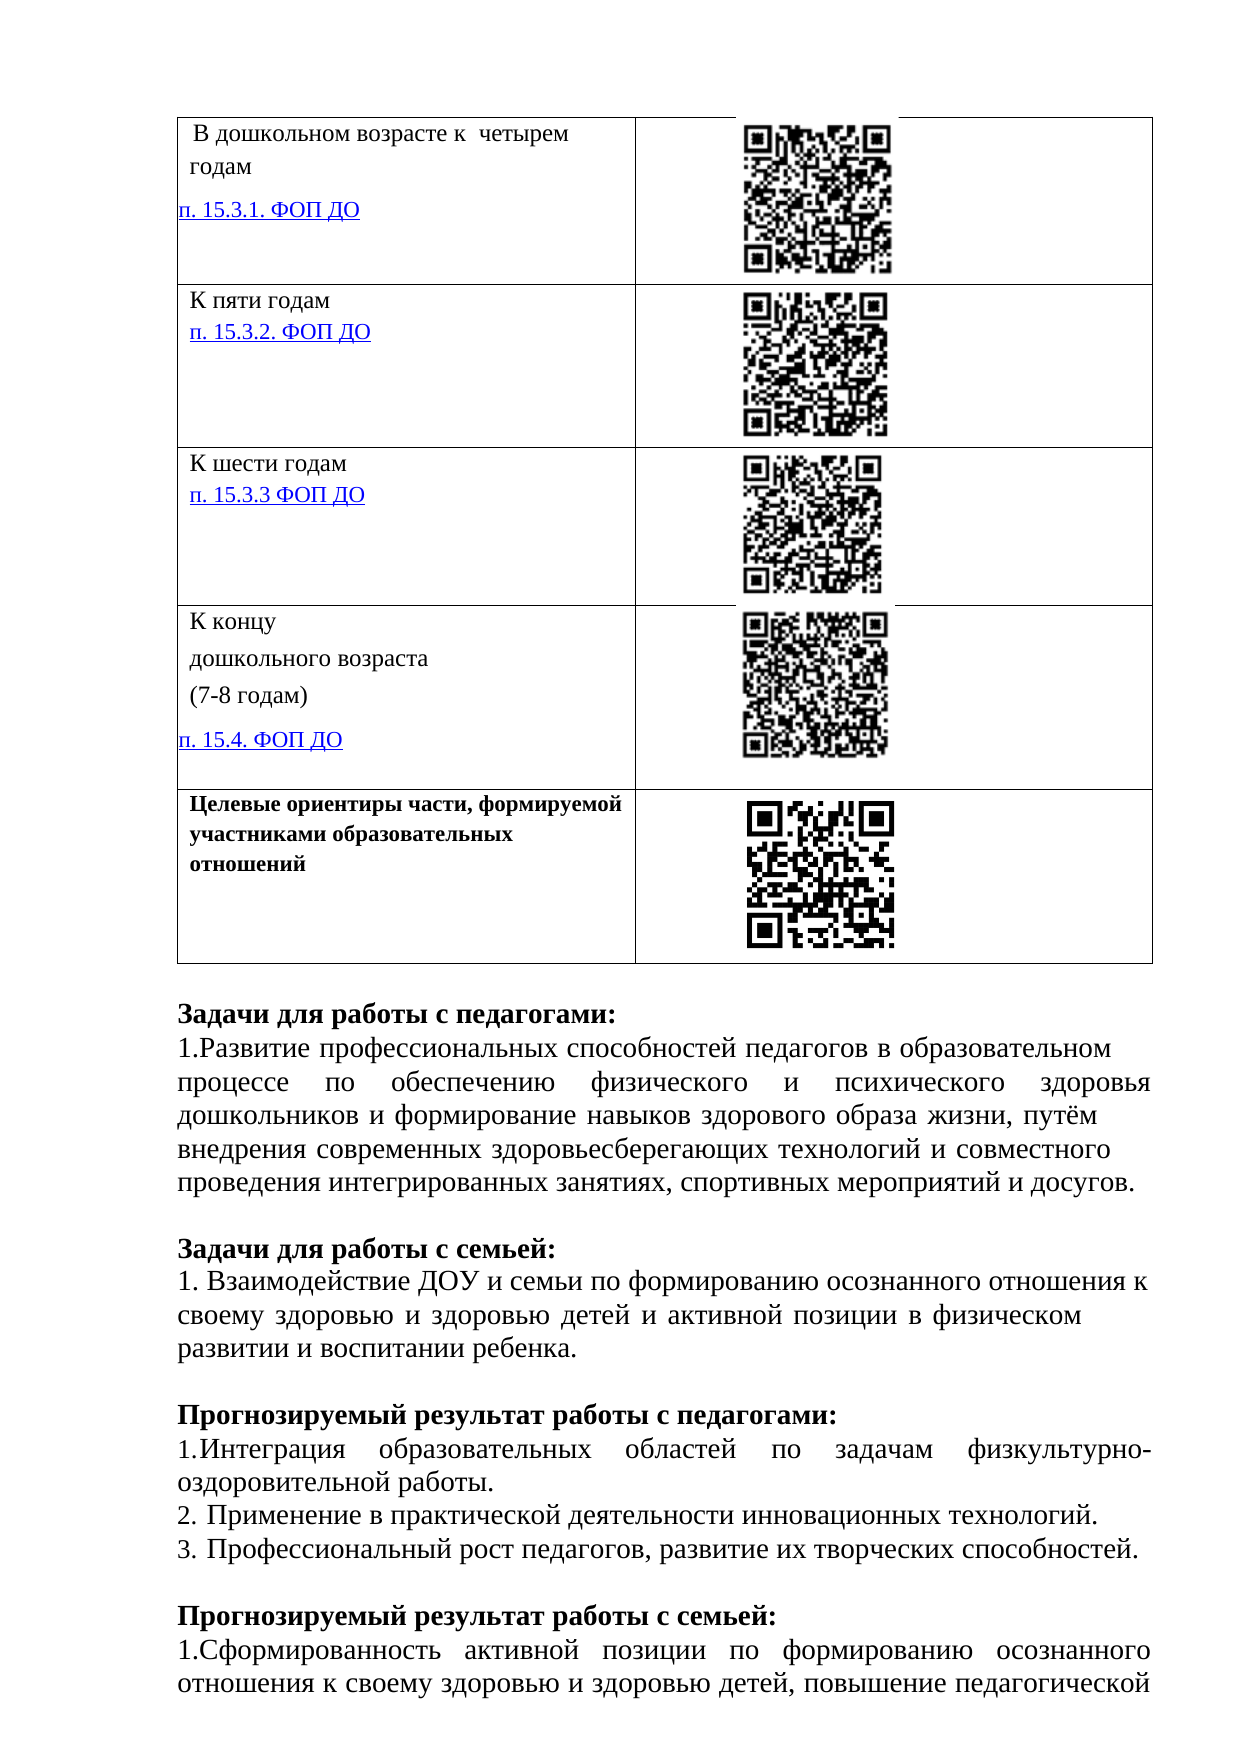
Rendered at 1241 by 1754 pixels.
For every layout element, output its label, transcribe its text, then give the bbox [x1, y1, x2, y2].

table_cell [636, 448, 1152, 605]
table_cell В дошкольном возрасте к четырем годам п. 15.3.1. ФОП ДО [178, 118, 635, 284]
subtitle Прогнозируемый результат работы с педагогами: [177, 1398, 1223, 1431]
subtitle Прогнозируемый результат работы с семьей: [177, 1599, 1223, 1632]
picture [736, 605, 895, 765]
text своему здоровью и здоровью детей и активной позиции в физическом развитии и воспитании ребенка. [177, 1297, 1151, 1364]
table_cell [636, 790, 1152, 963]
list Применение в практической деятельности инновационных технологий. [177, 1498, 1223, 1531]
picture [736, 448, 889, 601]
text 1.Развитие профессиональных способностей педагогов в образовательном процессе по обеспечению физического и психического здоровья дошкольников и формирование навыков здорового образа жизни, путём внедрения современных здоровьесберегающих технологий и совместного проведения интегрированных занятиях, спортивных мероприятий и досугов. [177, 1030, 1151, 1198]
picture [736, 790, 905, 959]
picture [736, 285, 895, 444]
table_cell Целевые ориентиры части, формируемой участниками образовательных отношений [178, 790, 635, 963]
list Интеграция образовательных областей по задачам физкультурно- оздоровительной работы. [177, 1431, 1152, 1498]
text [177, 1632, 1151, 1699]
subtitle Задачи для работы с педагогами: [177, 997, 1223, 1030]
table_cell [636, 118, 1152, 284]
table_cell К шести годам п. 15.3.3 ФОП ДО [178, 448, 635, 605]
table_cell [636, 606, 1152, 789]
table_cell К концу дошкольного возраста (7-8 годам) п. 15.4. ФОП ДО [178, 606, 635, 789]
picture [736, 117, 899, 281]
list Профессиональный рост педагогов, развитие их творческих способностей. [177, 1531, 1223, 1565]
text Задачи для работы с семьей: [177, 1232, 1151, 1265]
table_cell [636, 285, 1152, 447]
table_cell К пяти годам п. 15.3.2. ФОП ДО [178, 285, 635, 447]
text 1. Взаимодействие ДОУ и семьи по формированию осознанного отношения к [177, 1265, 1223, 1297]
